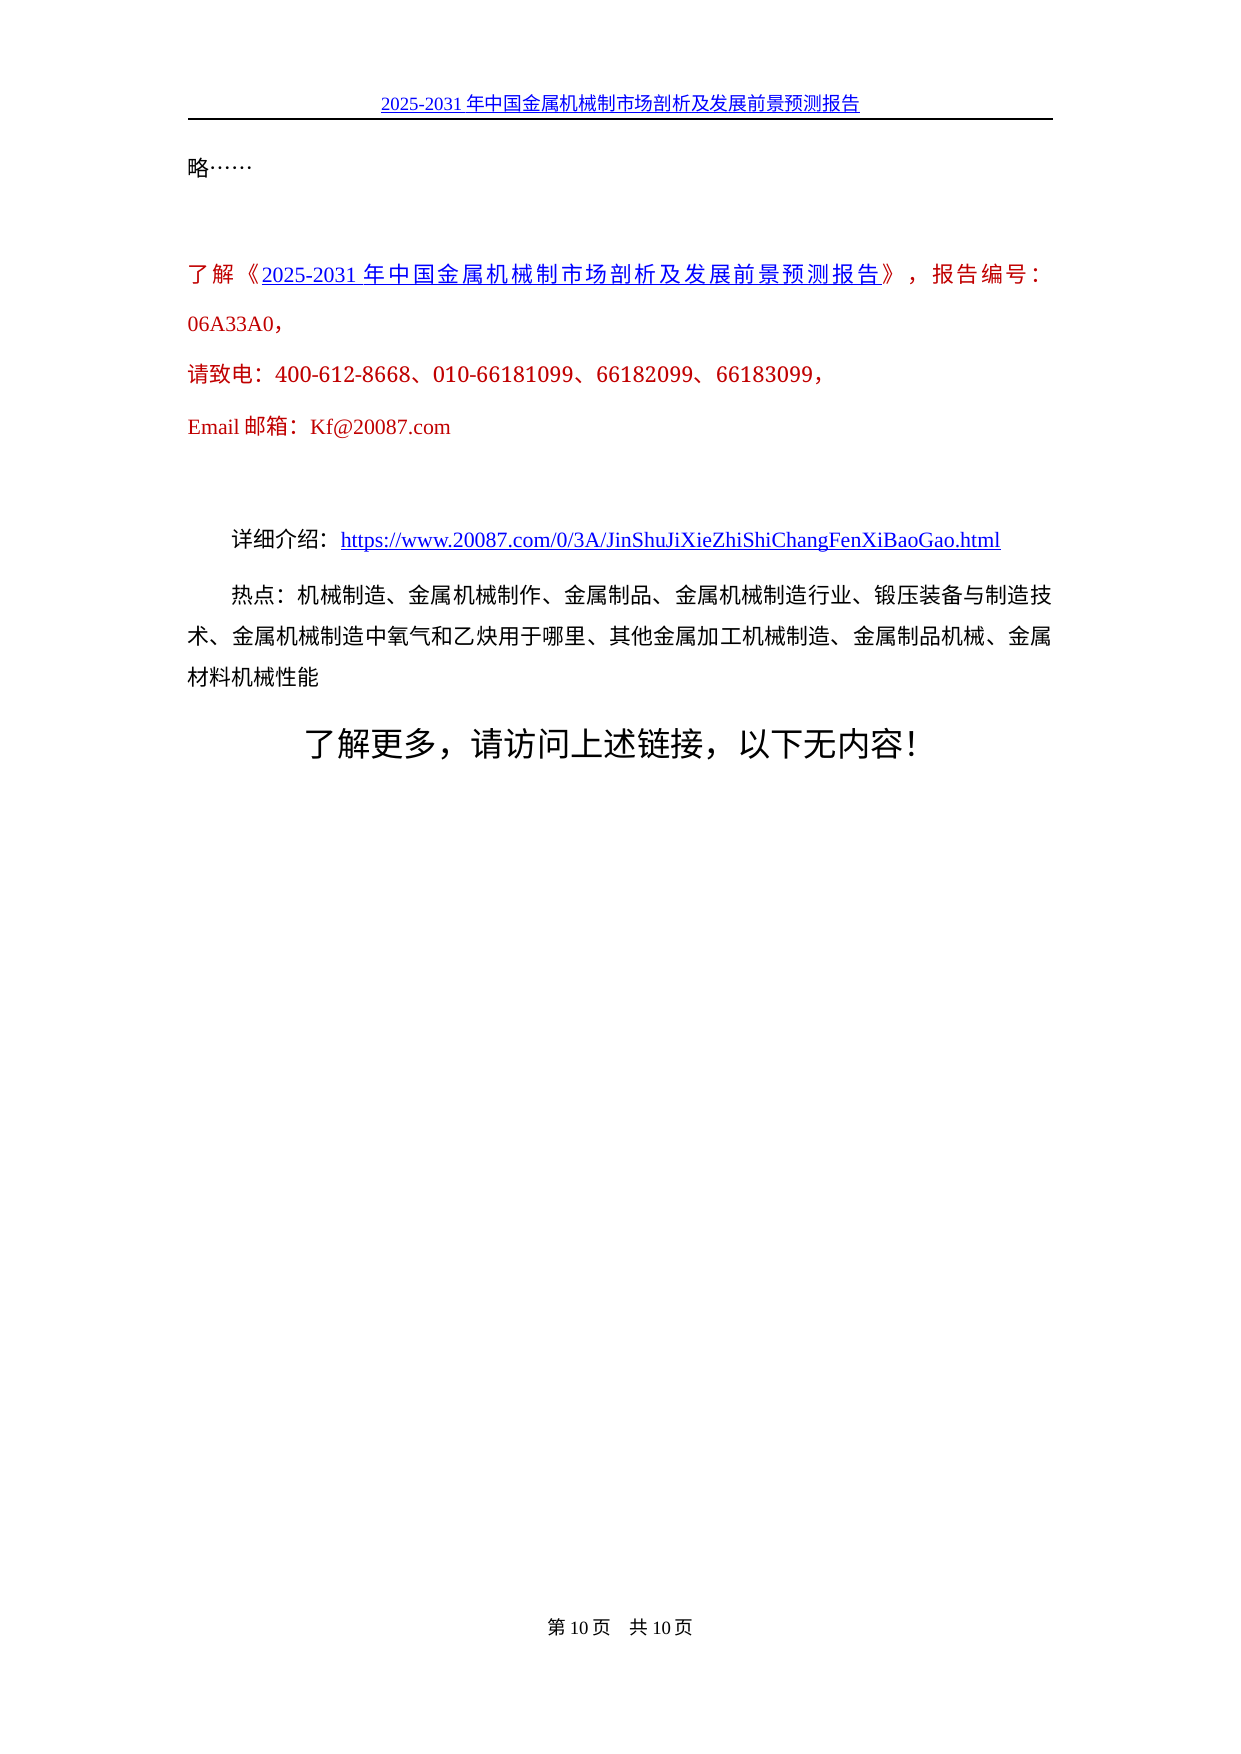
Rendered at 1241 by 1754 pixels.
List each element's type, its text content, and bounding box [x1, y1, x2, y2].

title 了解更多，请访问上述链接，以下无内容！ [187, 709, 1053, 774]
text 详细介绍：https://www.20087.com/0/3A/JinShuJiXieZhiShiChangFenXiBaoGao.html [187, 521, 1053, 554]
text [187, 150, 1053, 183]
text 热点：机械制造、金属机械制作、金属制品、金属机械制造行业、锻压装备与制造技术、金属机械制造中氧气和乙炔用于哪里、其他金属加工机械制造、金属制品机械、金属材料机械性能 [187, 578, 1053, 692]
text 请致电：400-612-8668、010-66181099、66182099、66183099， [187, 357, 1053, 389]
text 了解《2025-2031年中国金属机械制市场剖析及发展前景预测报告》，报告编号：06A33A0， [187, 257, 1053, 338]
text Email邮箱：Kf@20087.com [187, 408, 1053, 441]
